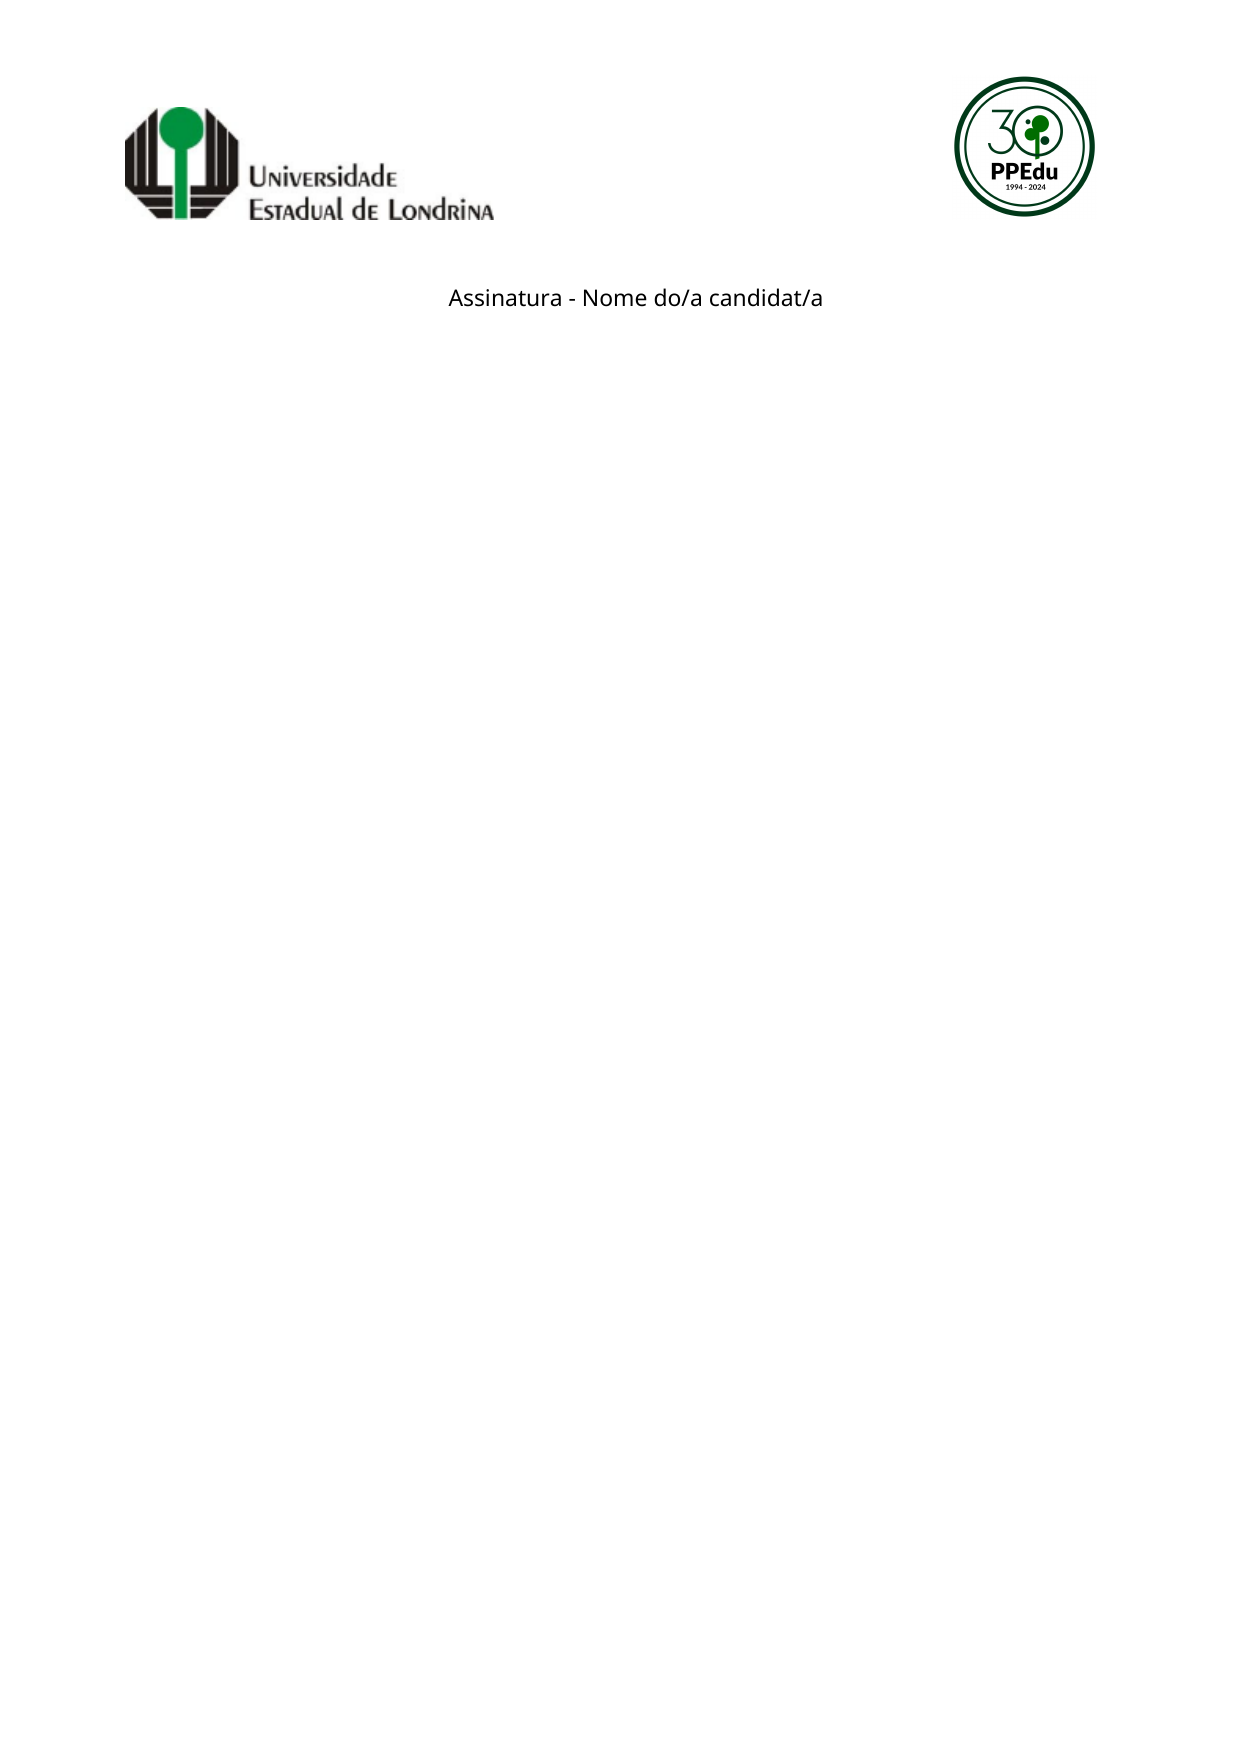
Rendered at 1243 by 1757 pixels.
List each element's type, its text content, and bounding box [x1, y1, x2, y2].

text Assinatura - Nome do/a candidat/a [125, 282, 1147, 313]
picture [952, 75, 1098, 220]
